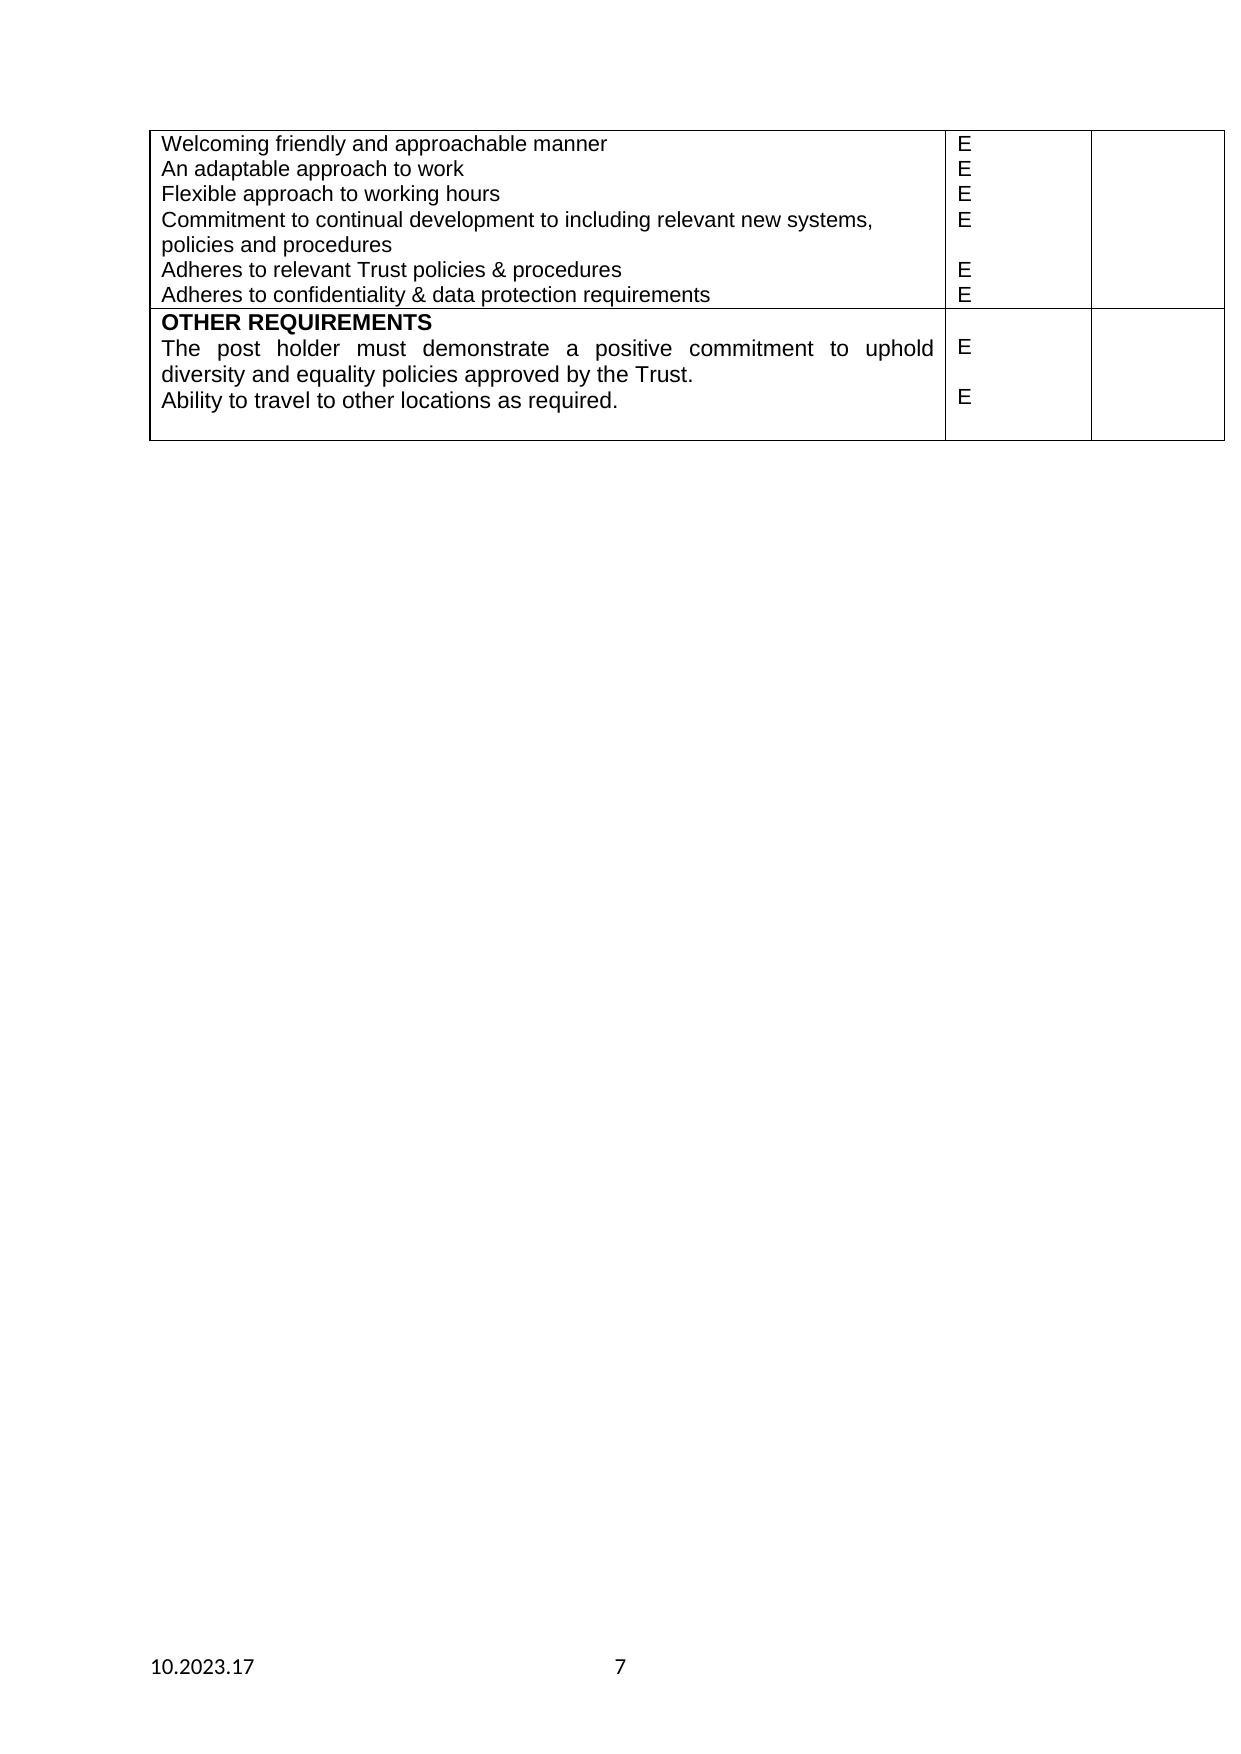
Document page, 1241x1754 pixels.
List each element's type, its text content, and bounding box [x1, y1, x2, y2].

table_cell E E [946, 309, 1091, 440]
table_cell [1092, 309, 1224, 440]
table_cell OTHER REQUIREMENTS The post holder must demonstrate a positive commitment to uphold diversity and equality policies approved by the Trust. Ability to travel to other locations as required. [151, 309, 945, 440]
table_cell [1092, 131, 1224, 307]
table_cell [151, 131, 945, 307]
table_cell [946, 131, 1091, 307]
